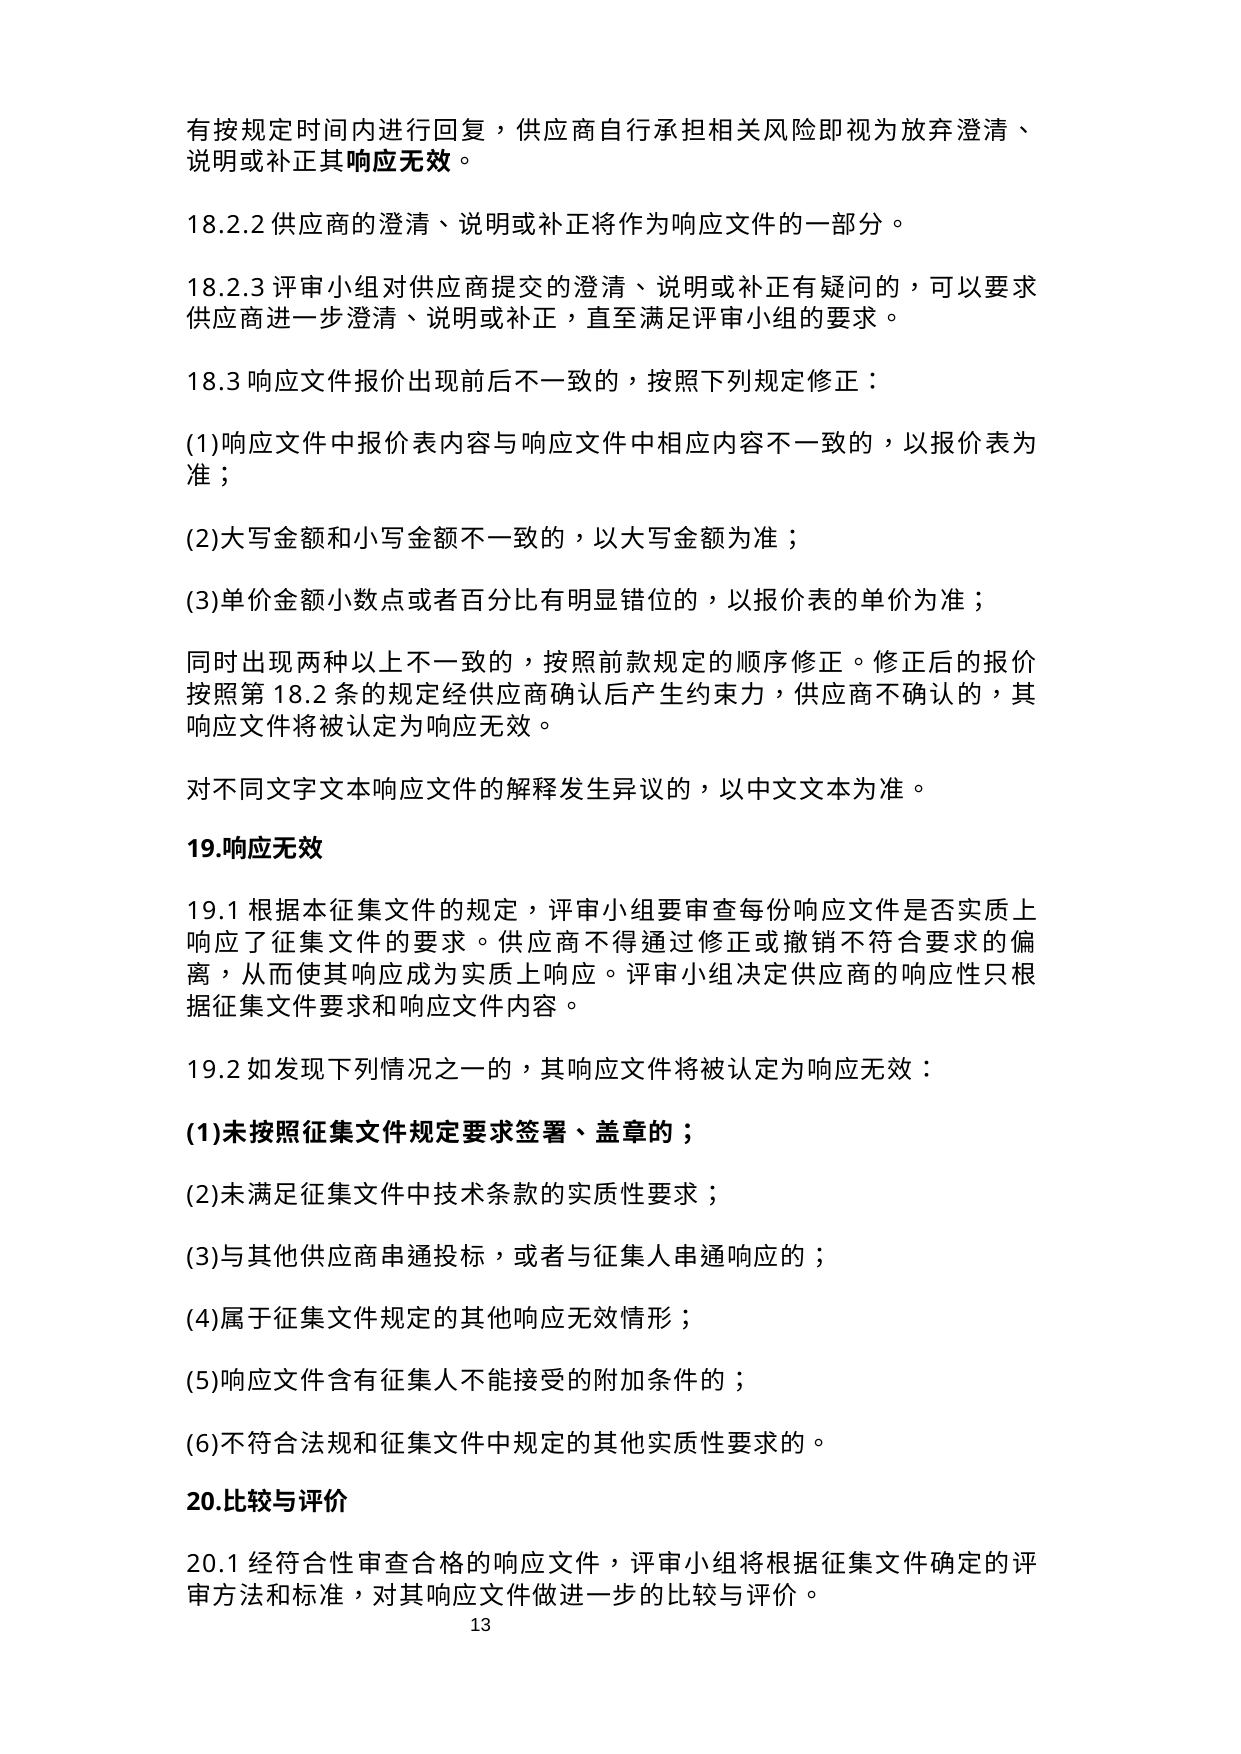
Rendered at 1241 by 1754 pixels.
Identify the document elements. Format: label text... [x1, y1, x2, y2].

text (1)未按照征集文件规定要求签署、盖章的； [186, 1115, 1037, 1147]
text 19.2如发现下列情况之一的，其响应文件将被认定为响应无效： [186, 1053, 1037, 1085]
text (1)响应文件中报价表内容与响应文件中相应内容不一致的，以报价表为准； [186, 427, 1037, 492]
text 19.1根据本征集文件的规定，评审小组要审查每份响应文件是否实质上响应了征集文件的要求。供应商不得通过修正或撤销不符合要求的偏离，从而使其响应成为实质上响应。评审小组决定供应商的响应性只根据征集文件要求和响应文件内容。 [186, 894, 1037, 1023]
text (2)大写金额和小写金额不一致的，以大写金额为准； [186, 521, 1037, 554]
text 20.比较与评价 [186, 1485, 1054, 1517]
text 20.1经符合性审查合格的响应文件，评审小组将根据征集文件确定的评审方法和标准，对其响应文件做进一步的比较与评价。 [186, 1547, 1037, 1612]
text (6)不符合法规和征集文件中规定的其他实质性要求的。 [186, 1426, 1037, 1458]
text (3)单价金额小数点或者百分比有明显错位的，以报价表的单价为准； [186, 584, 1037, 616]
text 同时出现两种以上不一致的，按照前款规定的顺序修正。修正后的报价按照第18.2条的规定经供应商确认后产生约束力，供应商不确认的，其响应文件将被认定为响应无效。 [186, 646, 1037, 743]
text (4)属于征集文件规定的其他响应无效情形； [186, 1302, 1037, 1334]
text 18.3响应文件报价出现前后不一致的，按照下列规定修正： [186, 365, 1037, 397]
text 19.响应无效 [186, 832, 1054, 864]
text (5)响应文件含有征集人不能接受的附加条件的； [186, 1364, 1037, 1396]
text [186, 113, 1037, 178]
text 对不同文字文本响应文件的解释发生异议的，以中文文本为准。 [186, 773, 1037, 805]
text 18.2.3评审小组对供应商提交的澄清、说明或补正有疑问的，可以要求供应商进一步澄清、说明或补正，直至满足评审小组的要求。 [186, 270, 1037, 335]
text 18.2.2供应商的澄清、说明或补正将作为响应文件的一部分。 [186, 208, 1037, 240]
text (3)与其他供应商串通投标，或者与征集人串通响应的； [186, 1239, 1037, 1272]
text (2)未满足征集文件中技术条款的实质性要求； [186, 1177, 1037, 1210]
